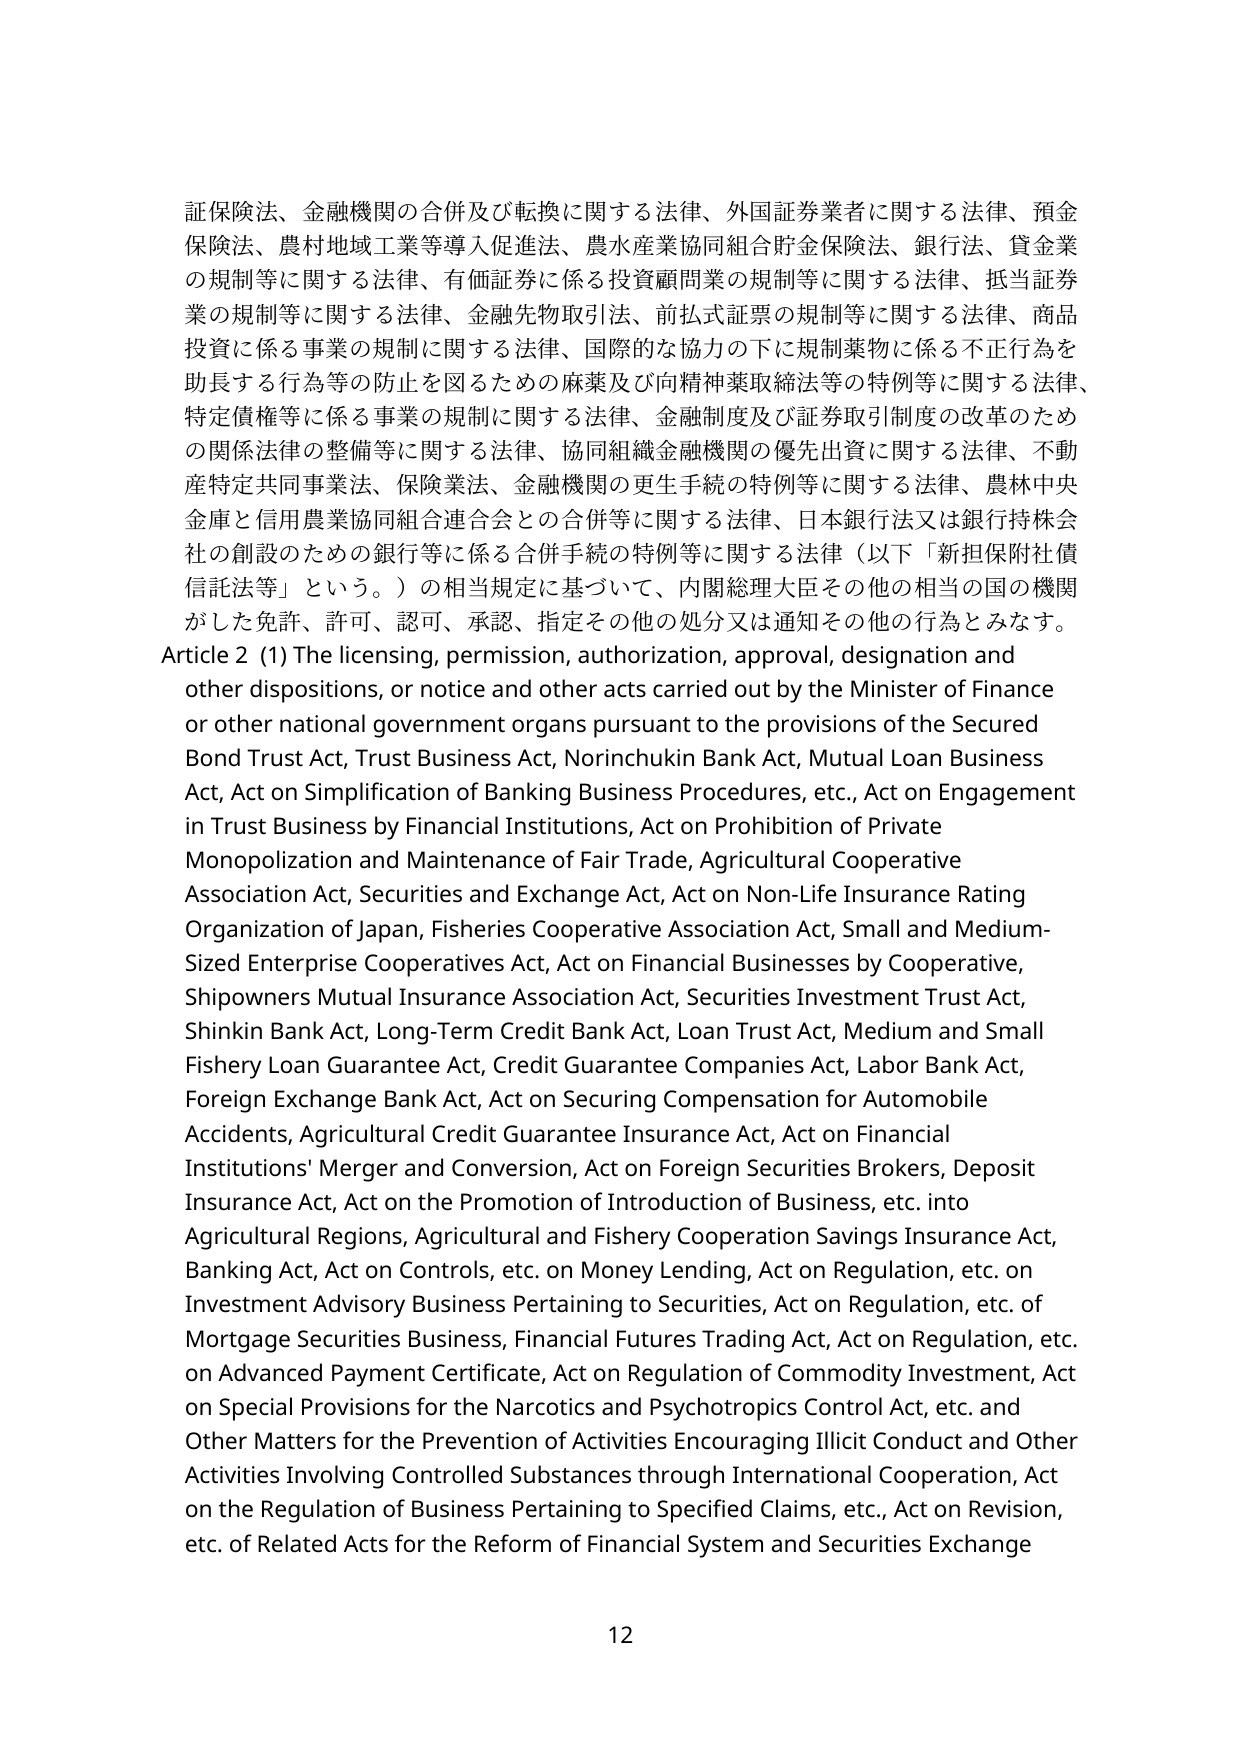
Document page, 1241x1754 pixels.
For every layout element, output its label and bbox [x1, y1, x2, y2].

text [161, 638, 1079, 1560]
text [161, 194, 1079, 638]
